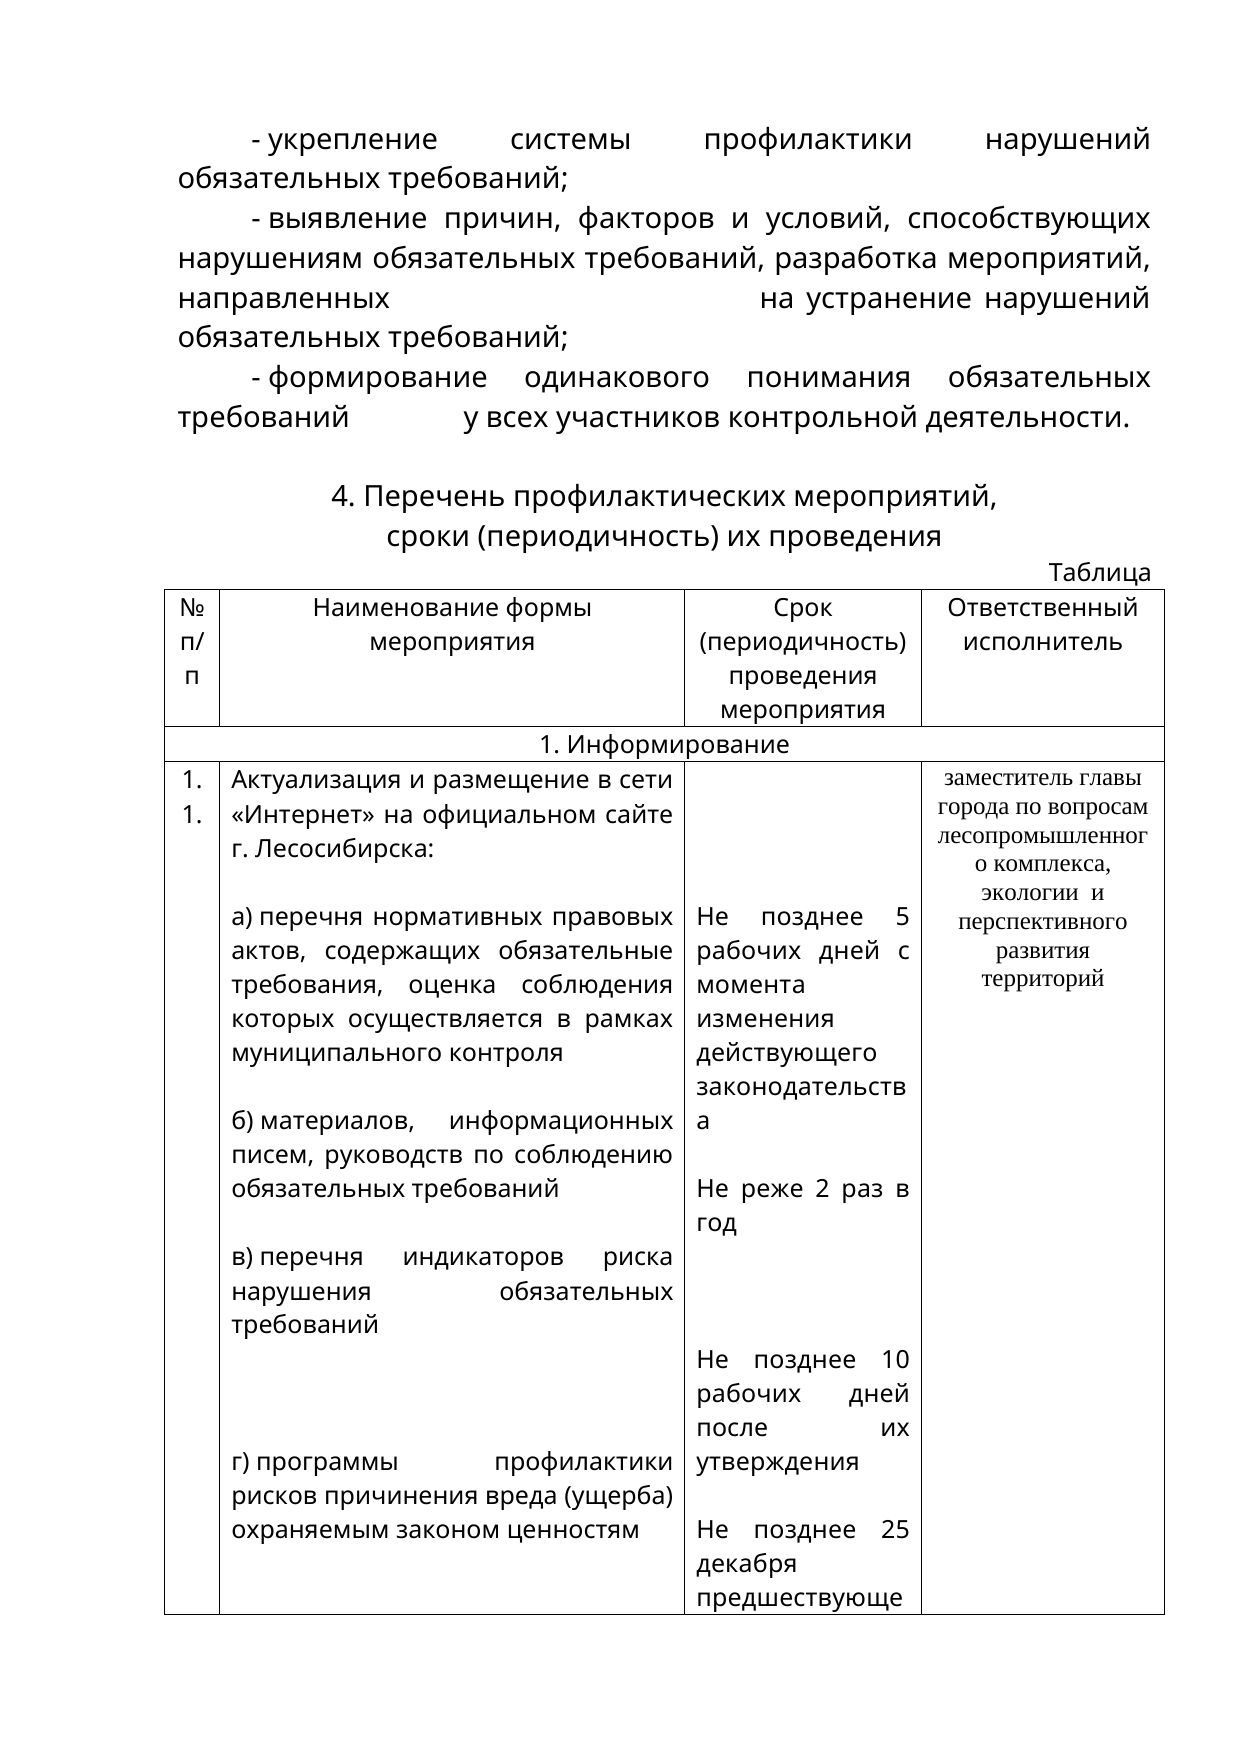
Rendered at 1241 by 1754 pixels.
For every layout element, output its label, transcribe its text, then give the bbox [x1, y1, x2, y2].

table_cell 1. Информирование [165, 727, 1164, 761]
text 4. Перечень профилактических мероприятий, [177, 475, 1152, 515]
text - формирование одинакового понимания обязательных требований у всех участников контрольной деятельности. [177, 356, 1152, 436]
table_header Наименование формы мероприятия [220, 590, 684, 726]
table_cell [685, 762, 921, 1614]
text - укрепление системы профилактики нарушений обязательных требований; [177, 118, 1152, 197]
text сроки (периодичность) их проведения [177, 515, 1152, 555]
table_header Ответственный исполнитель [922, 590, 1164, 726]
text Таблица [177, 555, 1152, 589]
table_cell 1.1. [165, 762, 219, 1614]
table_header Срок (периодичность) проведения мероприятия [685, 590, 921, 726]
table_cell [220, 762, 684, 1614]
table_header № п/п [165, 590, 219, 726]
text - выявление причин, факторов и условий, способствующих нарушениям обязательных требований, разработка мероприятий, направленных на устранение нарушений обязательных требований; [177, 197, 1152, 356]
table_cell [922, 762, 1164, 1614]
